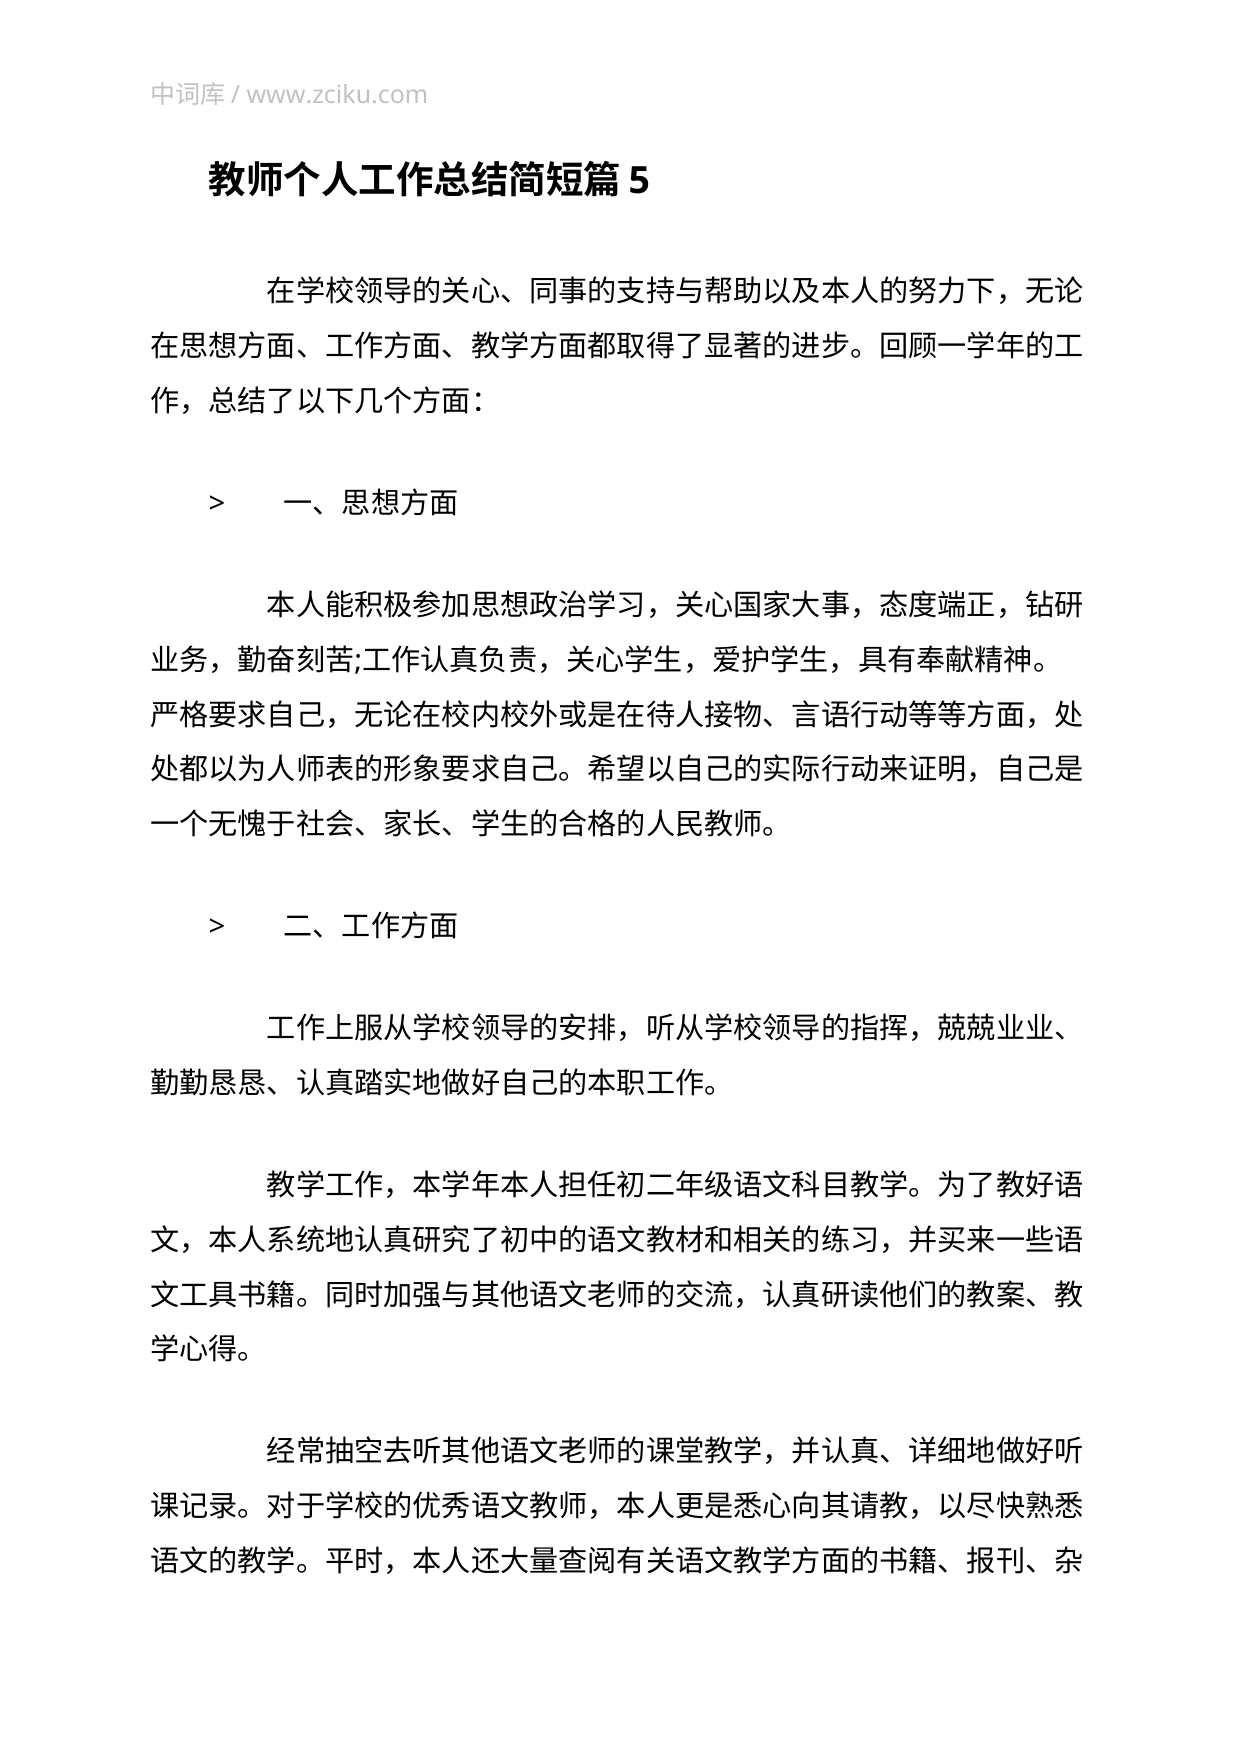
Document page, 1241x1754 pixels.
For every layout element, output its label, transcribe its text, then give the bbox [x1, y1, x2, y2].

text 教学工作，本学年本人担任初二年级语文科目教学。为了教好语文，本人系统地认真研究了初中的语文教材和相关的练习，并买来一些语文工具书籍。同时加强与其他语文老师的交流，认真研读他们的教案、教学心得。 [150, 1161, 1090, 1368]
text 工作上服从学校领导的安排，听从学校领导的指挥，兢兢业业、勤勤恳恳、认真踏实地做好自己的本职工作。 [150, 1004, 1090, 1102]
text 教师个人工作总结简短篇5 [150, 150, 1090, 204]
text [150, 1428, 1090, 1580]
text > 一、思想方面 [150, 479, 1090, 522]
text 本人能积极参加思想政治学习，关心国家大事，态度端正，钻研业务，勤奋刻苦;工作认真负责，关心学生，爱护学生，具有奉献精神。严格要求自己，无论在校内校外或是在待人接物、言语行动等等方面，处处都以为人师表的形象要求自己。希望以自己的实际行动来证明，自己是一个无愧于社会、家长、学生的合格的人民教师。 [150, 581, 1090, 843]
text 在学校领导的关心、同事的支持与帮助以及本人的努力下，无论在思想方面、工作方面、教学方面都取得了显著的进步。回顾一学年的工作，总结了以下几个方面： [150, 268, 1090, 420]
text > 二、工作方面 [150, 903, 1090, 945]
